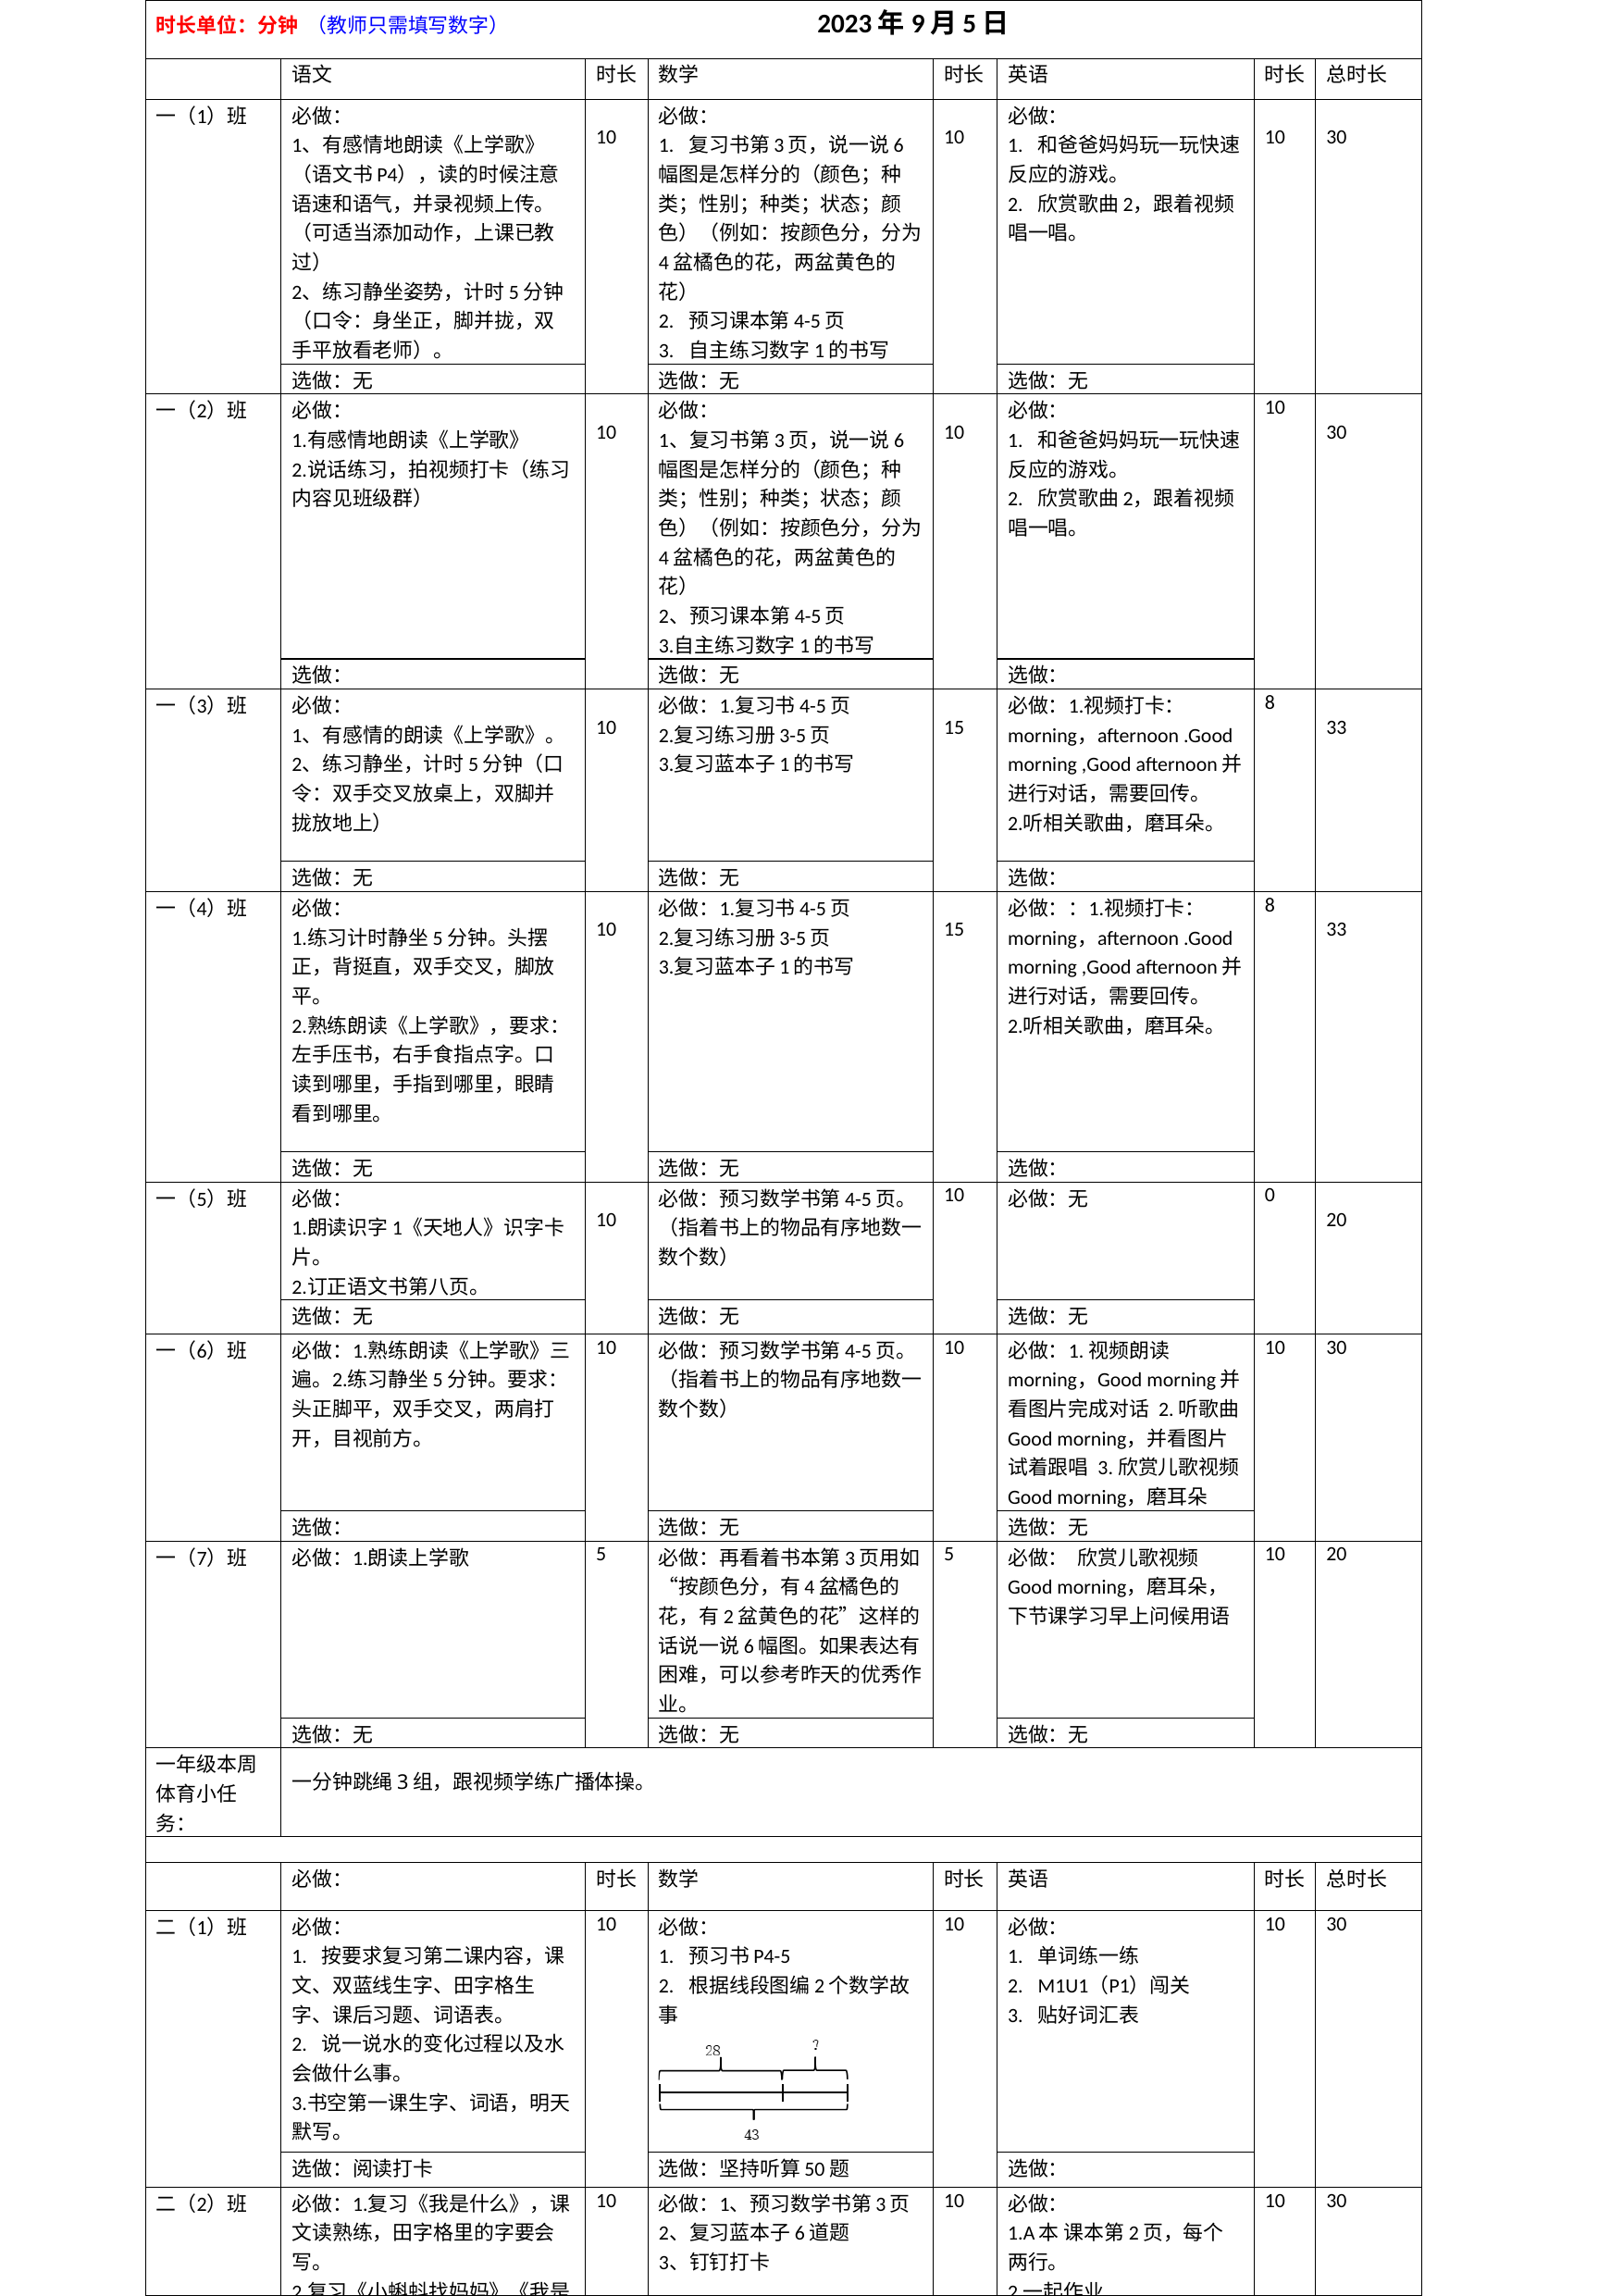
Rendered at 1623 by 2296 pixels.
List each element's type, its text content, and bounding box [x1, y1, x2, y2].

table_cell 15 [934, 892, 997, 1182]
table_cell 选做： [997, 2153, 1254, 2187]
table_cell 选做： [997, 660, 1254, 689]
table_cell 15 [934, 689, 997, 891]
table_cell 必做：1.朗读上学歌 [281, 1542, 585, 1718]
table_cell 必做： 1.练习计时静坐5分钟。头摆正，背挺直，双手交叉，脚放平。 2.熟练朗读《上学歌》，要求：左手压书，右手食指点字。口读到哪里，手指到哪里，眼睛看到哪里。 [281, 892, 585, 1151]
table_cell 必做：预习数学书第4-5页。 （指着书上的物品有序地数一数个数） [649, 1183, 933, 1299]
table_cell 10 [934, 1911, 997, 2187]
table_cell 选做：无 [649, 660, 933, 689]
table_cell 选做：坚持听算50题 [649, 2153, 933, 2187]
table_header 时长单位：分钟 （教师只需填写数字） 2023 年 9月5日 [146, 1, 1421, 57]
table_cell 选做：无 [997, 1511, 1254, 1540]
table_cell 必做： 1、有感情的朗读《上学歌》。 2、练习静坐，计时5分钟（口令：双手交叉放桌上，双脚并拢放地上） [281, 689, 585, 861]
table_cell 5 [934, 1542, 997, 1747]
table_cell 必做：：1.视频打卡：morning，afternoon .Good morning ,Good afternoon 并进行对话，需要回传。 2.听相关歌曲，磨耳朵。 [997, 892, 1254, 1151]
table_cell 英语 [997, 59, 1254, 99]
table_cell 时长 [1255, 59, 1315, 99]
table_cell 10 [934, 100, 997, 393]
table_cell 10 [586, 2188, 648, 2295]
table_cell [146, 1863, 280, 1910]
table_cell 总时长 [1316, 1863, 1421, 1910]
table_cell 30 [1316, 1334, 1421, 1540]
table_cell 10 [1255, 1542, 1315, 1747]
table_cell 必做：再看着书本第3页用如“按颜色分，有4盆橘色的花，有2盆黄色的花”这样的话说一说6幅图。如果表达有困难，可以参考昨天的优秀作业。 [649, 1542, 933, 1718]
table_cell 一分钟跳绳3组，跟视频学练广播体操。 [281, 1748, 1421, 1836]
table_cell 数学 [649, 59, 933, 99]
table_cell 一年级本周体育小任务： [146, 1748, 280, 1836]
table_cell 必做： 1、复习书第3页，说一说6幅图是怎样分的（颜色；种类；性别；种类；状态；颜色）（例如：按颜色分，分为4盆橘色的花，两盆黄色的花） 2、预习课本第4-5页 3.自主练习数字1的书写 [649, 394, 933, 658]
table_cell 选做：无 [649, 1300, 933, 1334]
table_cell 总时长 [1316, 59, 1421, 99]
table_cell 选做：无 [281, 1152, 585, 1182]
table_cell 必做： 欣赏儿歌视频Good morning，磨耳朵，下节课学习早上问候用语 [997, 1542, 1254, 1718]
table_cell 必做： 按要求复习第二课内容，课文、双蓝线生字、田字格生字、课后习题、词语表。 说一说水的变化过程以及水会做什么事。 3.书空第一课生字、词语，明天默写。 [281, 1911, 585, 2152]
table_cell [146, 1837, 1421, 1862]
table_cell 选做：无 [997, 365, 1254, 393]
table_cell 一（5）班 [146, 1183, 280, 1334]
table_cell 0 [1255, 1183, 1315, 1334]
table_cell 必做： 复习书第3页，说一说6幅图是怎样分的（颜色；种类；性别；种类；状态；颜色）（例如：按颜色分，分为4盆橘色的花，两盆黄色的花） 预习课本第4-5页 自主练习数字1的书写 [649, 100, 933, 364]
table_cell 10 [1255, 1911, 1315, 2187]
table_cell 选做：无 [649, 862, 933, 891]
table_cell 10 [586, 394, 648, 689]
table_cell 10 [1255, 2188, 1315, 2295]
table_cell 选做：无 [649, 1511, 933, 1540]
table_cell 10 [934, 394, 997, 689]
table_cell 10 [586, 1334, 648, 1540]
table_cell 30 [1316, 2188, 1421, 2295]
table_cell 33 [1316, 892, 1421, 1182]
table_cell 选做：无 [281, 1719, 585, 1747]
table_cell 必做： 1.朗读识字1《天地人》识字卡片。 2.订正语文书第八页。 [281, 1183, 585, 1299]
table_cell 必做：1、预习数学书第3页 2、复习蓝本子6道题 3、钉钉打卡 [649, 2188, 933, 2295]
table_cell 时长 [586, 1863, 648, 1910]
table_cell 必做：预习数学书第4-5页。 （指着书上的物品有序地数一数个数） [649, 1334, 933, 1510]
table_cell 必做： 有感情地朗读《上学歌》（语文书P4），读的时候注意语速和语气，并录视频上传。（可适当添加动作，上课已教过） 练习静坐姿势，计时5分钟（口令：身坐正，脚并拢，双手平放看老师）。 [281, 100, 585, 364]
table_cell 一（6）班 [146, 1334, 280, 1540]
table_cell 10 [586, 100, 648, 393]
table_cell 选做： [997, 862, 1254, 891]
table_cell 30 [1316, 100, 1421, 393]
table_cell 30 [1316, 394, 1421, 689]
table_cell 一（2）班 [146, 394, 280, 689]
table_cell 必做： 单词练一练 M1U1（P1）闯关 贴好词汇表 [997, 1911, 1254, 2152]
table_cell 选做：无 [997, 1300, 1254, 1334]
table_cell 5 [586, 1542, 648, 1747]
table_cell 选做：无 [649, 365, 933, 393]
table_cell 10 [934, 1334, 997, 1540]
table_cell 10 [586, 892, 648, 1182]
table_cell 必做：1.视频打卡：morning，afternoon .Good morning ,Good afternoon 并进行对话，需要回传。 2.听相关歌曲，磨耳朵。 [997, 689, 1254, 861]
table_cell 一（4）班 [146, 892, 280, 1182]
table_cell 英语 [997, 1863, 1254, 1910]
table_cell 选做： [997, 1152, 1254, 1182]
table_cell 时长 [934, 59, 997, 99]
table_cell 必做： 和爸爸妈妈玩一玩快速反应的游戏。 欣赏歌曲2，跟着视频唱一唱。 [997, 394, 1254, 658]
table_cell 一（1）班 [146, 100, 280, 393]
table_cell 10 [586, 689, 648, 891]
table_cell 必做：1.复习《我是什么》，课文读熟练，田字格里的字要会写。 2.复习《小蝌蚪找妈妈》《我是什么》两课的生字卡片，读不少于3遍。 [281, 2188, 585, 2295]
table_cell 20 [1316, 1542, 1421, 1747]
table_cell 时长 [586, 59, 648, 99]
table_cell 30 [1316, 1911, 1421, 2187]
table_cell 8 [1255, 892, 1315, 1182]
table_cell 必做：1.熟练朗读《上学歌》三遍。2.练习静坐5分钟。要求：头正脚平，双手交叉，两肩打开，目视前方。 [281, 1334, 585, 1510]
table_cell 一（7）班 [146, 1542, 280, 1747]
table_cell 10 [934, 1183, 997, 1334]
table_cell 必做： 1.A本 课本第2页，每个两行。 2.一起作业 [997, 2188, 1254, 2295]
table_cell 必做：无 [997, 1183, 1254, 1299]
table_cell 时长 [934, 1863, 997, 1910]
table_cell 必做： 和爸爸妈妈玩一玩快速反应的游戏。 欣赏歌曲2，跟着视频唱一唱。 [997, 100, 1254, 364]
picture [658, 2028, 926, 2152]
table_cell 10 [1255, 1334, 1315, 1540]
table_cell 选做：无 [281, 365, 585, 393]
table_cell 10 [934, 2188, 997, 2295]
table_cell 10 [1255, 394, 1315, 689]
table_cell 必做：1.复习书4-5页 2.复习练习册3-5页 3.复习蓝本子1的书写 [649, 892, 933, 1151]
table_cell 20 [1316, 1183, 1421, 1334]
table_cell 选做：无 [281, 1300, 585, 1334]
table_cell 选做： [281, 1511, 585, 1540]
table_cell 选做： [281, 660, 585, 689]
table_cell 10 [1255, 100, 1315, 393]
table_cell 必做：1. 视频朗读morning，Good morning并看图片完成对话 2. 听歌曲Good morning，并看图片试着跟唱 3. 欣赏儿歌视频Good morning，磨耳朵 [997, 1334, 1254, 1510]
table_cell 必做： 预习书P4-5 根据线段图编2个数学故事 [649, 1911, 933, 2152]
table_cell 选做：阅读打卡 [281, 2153, 585, 2187]
table_cell 选做：无 [649, 1719, 933, 1747]
table_cell [146, 59, 280, 99]
table_cell 选做：无 [281, 862, 585, 891]
table_cell 二（2）班 [146, 2188, 280, 2295]
table_cell 必做： 1.有感情地朗读《上学歌》 2.说话练习，拍视频打卡（练习内容见班级群） [281, 394, 585, 658]
table_cell 10 [586, 1911, 648, 2187]
table_cell 8 [1255, 689, 1315, 891]
table_cell 必做： [281, 1863, 585, 1910]
table_cell 选做：无 [649, 1152, 933, 1182]
table_cell 必做：1.复习书4-5页 2.复习练习册3-5页 3.复习蓝本子1的书写 [649, 689, 933, 861]
table_cell 选做：无 [997, 1719, 1254, 1747]
table_cell 数学 [649, 1863, 933, 1910]
table_cell 时长 [1255, 1863, 1315, 1910]
table_cell 一（3）班 [146, 689, 280, 891]
table_cell 语文 [281, 59, 585, 99]
table_cell 二（1）班 [146, 1911, 280, 2187]
table_cell 10 [586, 1183, 648, 1334]
table_cell 33 [1316, 689, 1421, 891]
